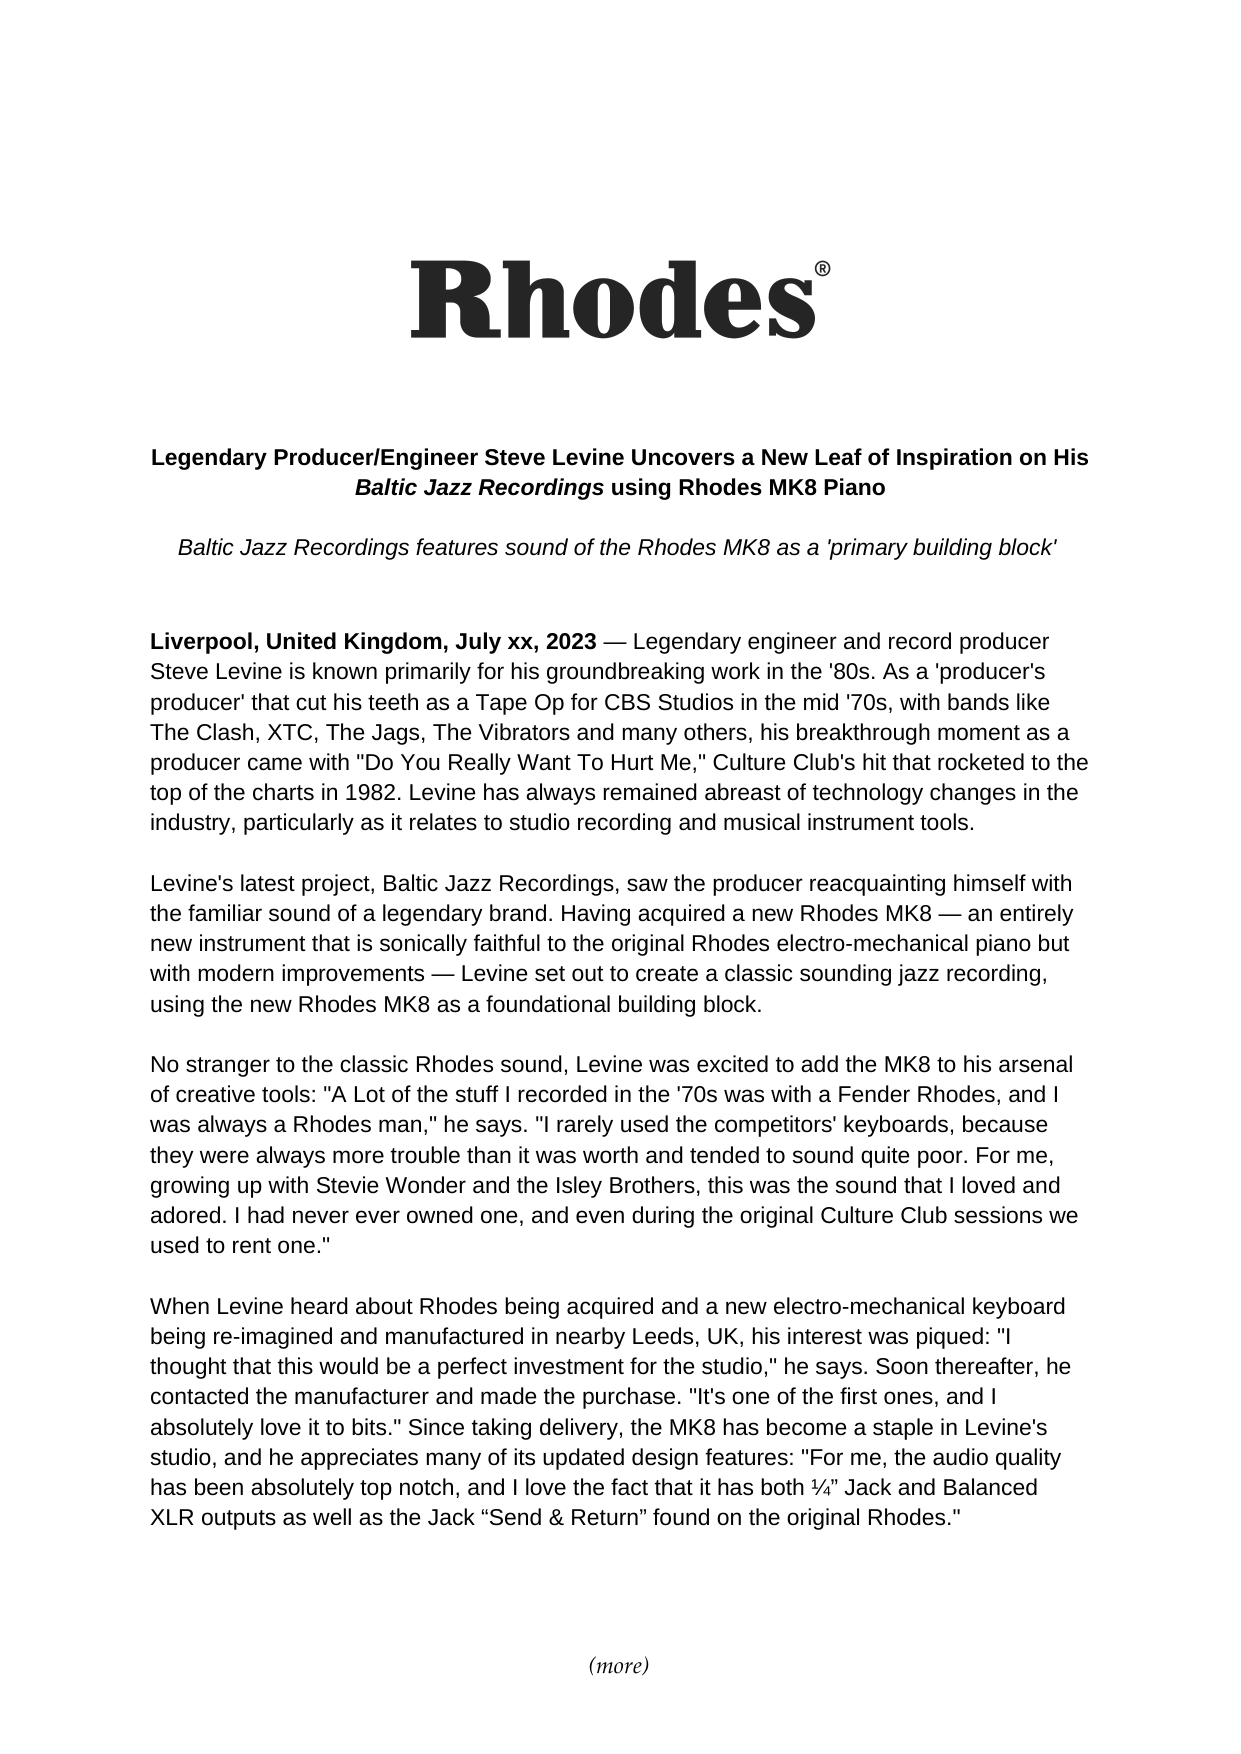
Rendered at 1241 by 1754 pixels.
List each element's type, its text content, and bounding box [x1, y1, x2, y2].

text Liverpool, United Kingdom, July xx, 2023 — Legendary engineer and record producer Steve Levine is known primarily for his groundbreaking work in the '80s. As a 'producer's producer' that cut his teeth as a Tape Op for CBS Studios in the mid '70s, with bands like The Clash, XTC, The Jags, The Vibrators and many others, his breakthrough moment as a producer came with "Do You Really Want To Hurt Me," Culture Club's hit that rocketed to the top of the charts in 1982. Levine has always remained abreast of technology changes in the industry, particularly as it relates to studio recording and musical instrument tools. [150, 628, 1090, 836]
text When Levine heard about Rhodes being acquired and a new electro-mechanical keyboard being re-imagined and manufactured in nearby Leeds, UK, his interest was piqued: "I thought that this would be a perfect investment for the studio," he says. Soon thereafter, he contacted the manufacturer and made the purchase. "It's one of the first ones, and I absolutely love it to bits." Since taking delivery, the MK8 has become a staple in Levine's studio, and he appreciates many of its updated design features: "For me, the audio quality has been absolutely top notch, and I love the fact that it has both ¼” Jack and Balanced XLR outputs as well as the Jack “Send & Return” found on the original Rhodes." [150, 1293, 1090, 1530]
text No stranger to the classic Rhodes sound, Levine was excited to add the MK8 to his arsenal of creative tools: "A Lot of the stuff I recorded in the '70s was with a Fender Rhodes, and I was always a Rhodes man," he says. "I rarely used the competitors' keyboards, because they were always more trouble than it was worth and tended to sound quite poor. For me, growing up with Stevie Wonder and the Isley Brothers, this was the sound that I loved and adored. I had never ever owned one, and even during the original Culture Club sessions we used to rent one." [150, 1051, 1090, 1258]
text Levine's latest project, Baltic Jazz Recordings, saw the producer reacquainting himself with the familiar sound of a legendary brand. Having acquired a new Rhodes MK8 — an entirely new instrument that is sonically faithful to the original Rhodes electro-mechanical piano but with modern improvements — Levine set out to create a classic sounding jazz recording, using the new Rhodes MK8 as a foundational building block. [150, 870, 1090, 1017]
text Legendary Producer/Engineer Steve Levine Uncovers a New Leaf of Inspiration on His Baltic Jazz Recordings using Rhodes MK8 Piano [150, 443, 1090, 500]
text Baltic Jazz Recordings features sound of the Rhodes MK8 as a 'primary building block' [150, 504, 1090, 593]
picture [350, 200, 891, 398]
